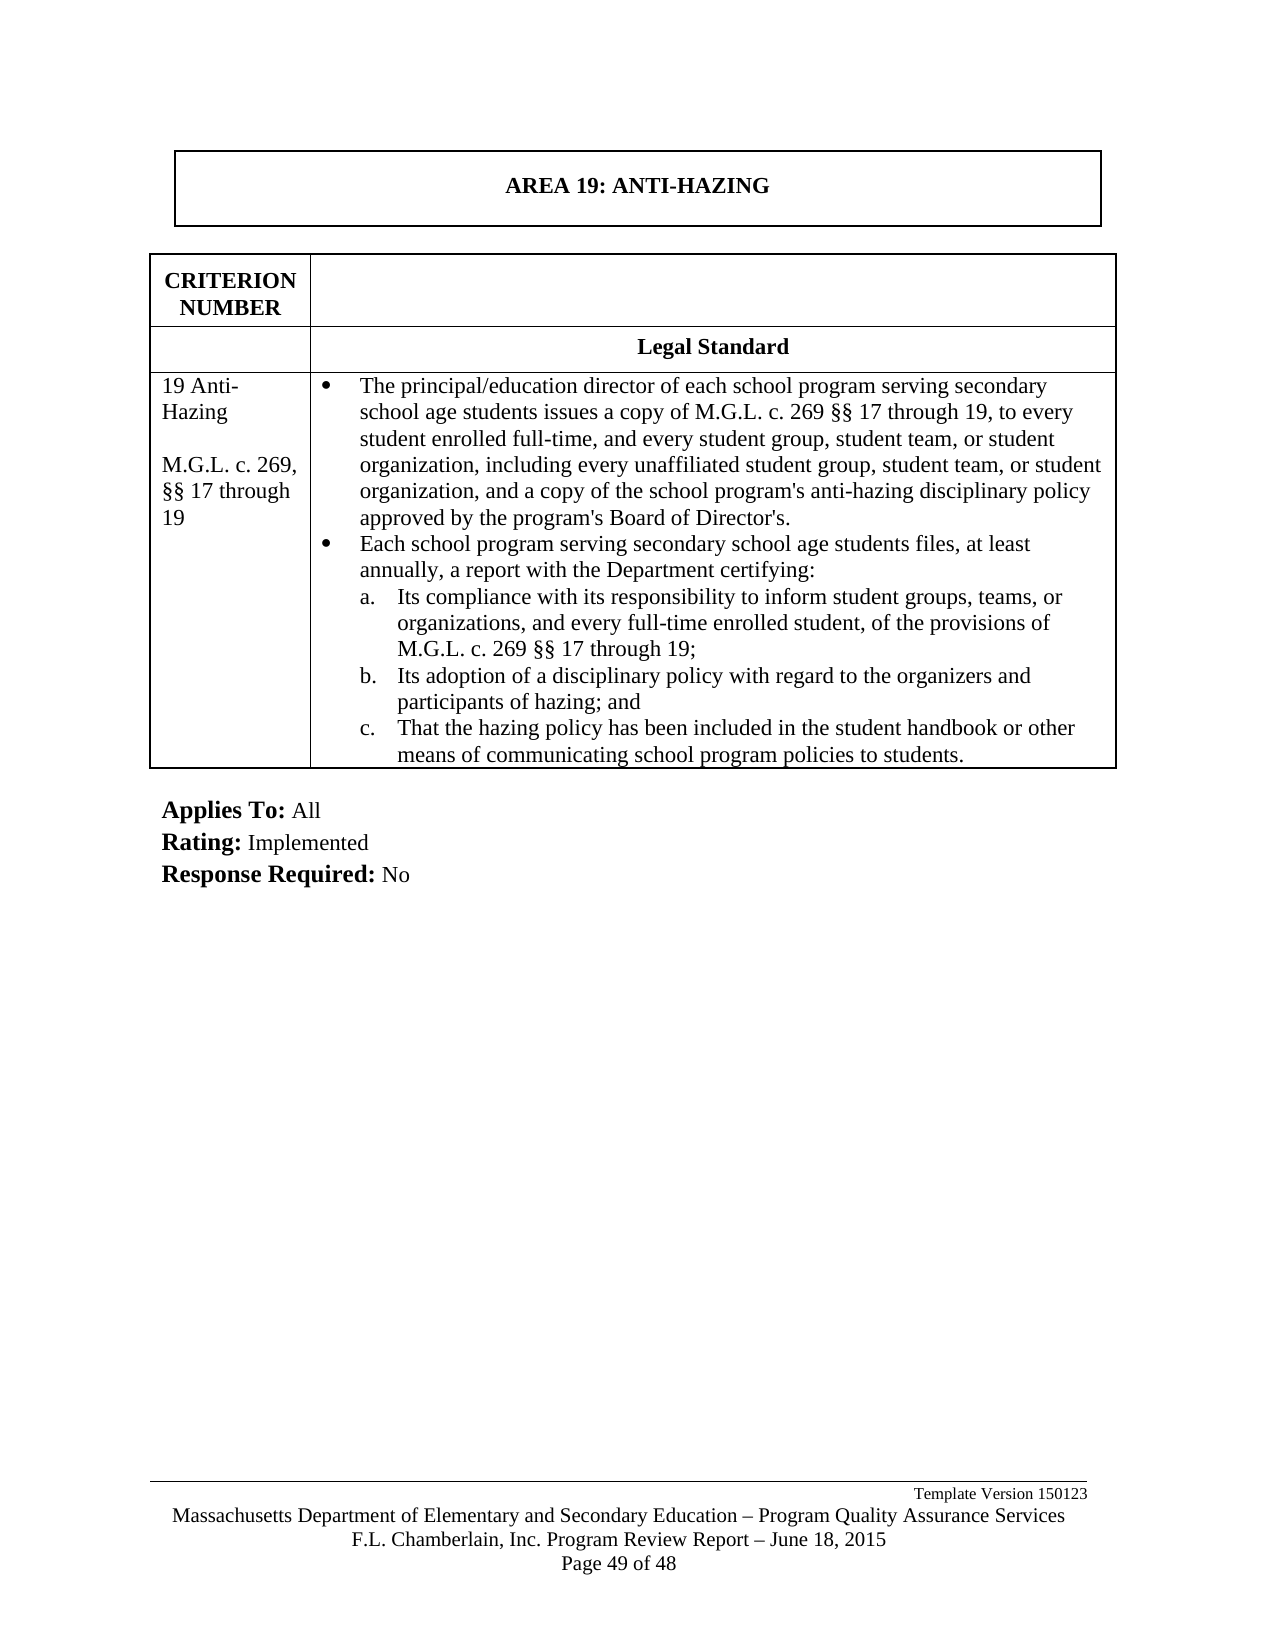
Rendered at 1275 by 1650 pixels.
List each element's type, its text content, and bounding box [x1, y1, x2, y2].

table_cell [151, 327, 310, 371]
table_cell Response Required: No [150, 859, 1116, 891]
table_cell The principal/education director of each school program serving secondary school age students issues a copy of M.G.L. c. 269 §§ 17 through 19, to every student enrolled full-time, and every student group, student team, or student organization, including every unaffiliated student group, student team, or student organization, and a copy of the school program's anti-hazing disciplinary policy approved by the program's Board of Director's. Each school program serving secondary school age students files, at least annually, a report with the Department certifying: Its compliance with its responsibility to inform student groups, teams, or organizations, and every full-time enrolled student, of the provisions of M.G.L. c. 269 §§ 17 through 19; Its adoption of a disciplinary policy with regard to the organizers and participants of hazing; and That the hazing policy has been included in the student handbook or other means of communicating school program policies to students. [311, 373, 1115, 767]
table_header AREA 19: ANTI-HAZING [176, 152, 1100, 225]
table_header CRITERION NUMBER [151, 255, 310, 326]
table_cell Legal Standard [311, 327, 1115, 371]
table_cell 19 Anti-Hazing M.G.L. c. 269, §§ 17 through 19 [151, 373, 310, 767]
table_header [311, 255, 1115, 326]
table_cell Rating: Implemented [150, 827, 1116, 859]
table_header Applies To: All [150, 795, 1116, 827]
